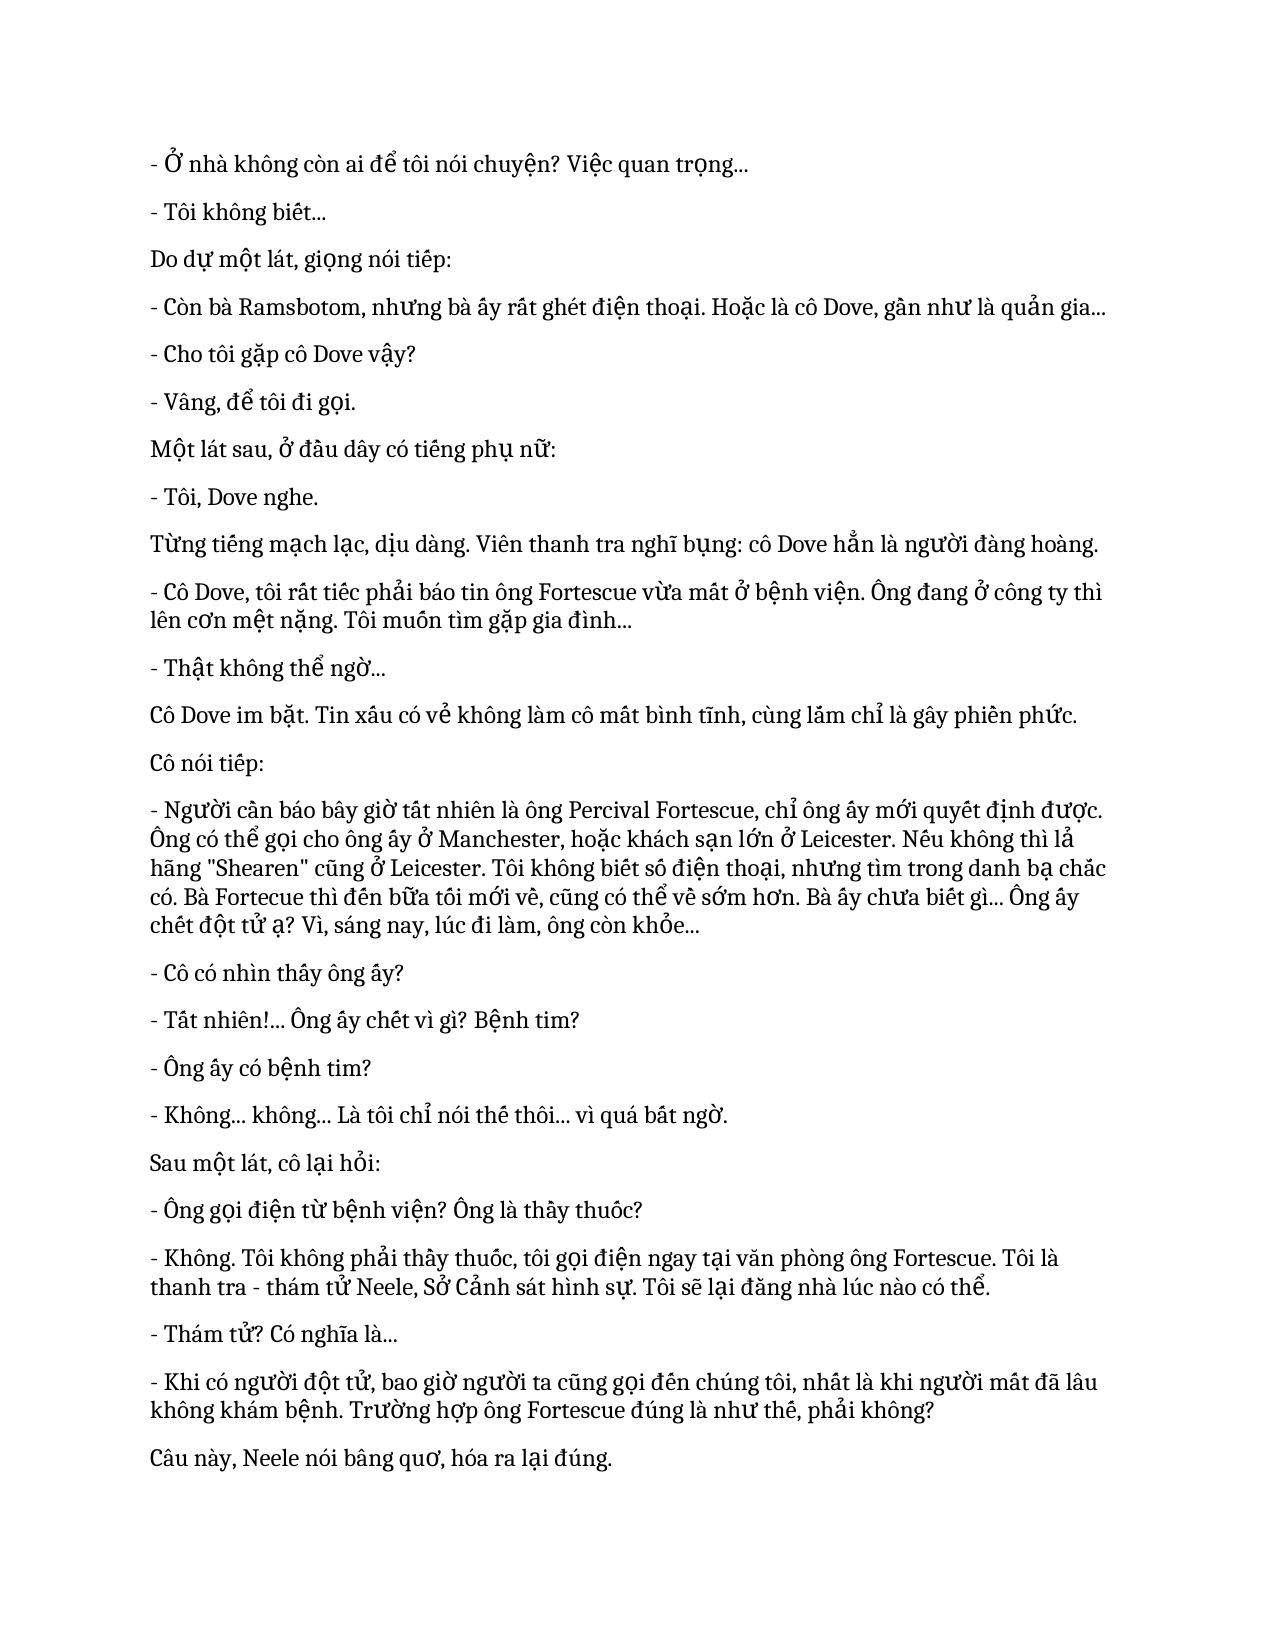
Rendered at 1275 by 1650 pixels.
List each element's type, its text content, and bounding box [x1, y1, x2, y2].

text - Còn bà Ramsbotom, nhưng bà ấy rất ghét điện thoại. Hoặc là cô Dove, gần như là quản gia... [150, 292, 1125, 321]
text - Tôi, Dove nghe. [150, 482, 1125, 511]
text - Vâng, để tôi đi gọi. [150, 387, 1125, 416]
text - Không... không... Là tôi chỉ nói thế thôi... vì quá bất ngờ. [150, 1101, 1125, 1130]
text - Ông gọi điện từ bệnh viện? Ông là thầy thuốc? [150, 1196, 1125, 1225]
text - Người cần báo bây giờ tất nhiên là ông Percival Fortescue, chỉ ông ấy mới quyết định được. Ông có thể gọi cho ông ấy ở Manchester, hoặc khách sạn lớn ở Leicester. Nếu không thì lả hãng "Shearen" cũng ở Leicester. Tôi không biết số điện thoại, nhưng tìm trong danh bạ chắc có. Bà Fortecue thì đến bữa tối mới về, cũng có thể về sớm hơn. Bà ấy chưa biết gì... Ông ấy chết đột tử ạ? Vì, sáng nay, lúc đi làm, ông còn khỏe... [150, 796, 1125, 940]
text Cô Dove im bặt. Tin xấu có vẻ không làm cô mất bình tĩnh, cùng lắm chỉ là gây phiền phức. [150, 701, 1125, 730]
text - Không. Tôi không phải thầy thuốc, tôi gọi điện ngay tại văn phòng ông Fortescue. Tôi là thanh tra - thám tử Neele, Sở Cảnh sát hình sự. Tôi sẽ lại đằng nhà lúc nào có thể. [150, 1244, 1125, 1301]
text - Thật không thể ngờ... [150, 654, 1125, 682]
text - Ông ấy có bệnh tim? [150, 1054, 1125, 1082]
text - Tôi không biết... [150, 197, 1125, 226]
text - Thám tử? Có nghĩa là... [150, 1320, 1125, 1349]
text Sau một lát, cô lại hỏi: [150, 1149, 1125, 1177]
text Một lát sau, ở đầu dây có tiếng phụ nữ: [150, 435, 1125, 464]
text - Ở nhà không còn ai để tôi nói chuyện? Việc quan trọng... [150, 150, 1125, 179]
text - Khi có người đột tử, bao giờ người ta cũng gọi đến chúng tôi, nhất là khi người mất đã lâu không khám bệnh. Trường hợp ông Fortescue đúng là như thế, phải không? [150, 1367, 1125, 1425]
text - Cô Dove, tôi rất tiếc phải báo tin ông Fortescue vừa mất ở bệnh viện. Ông đang ở công ty thì lên cơn mệt nặng. Tôi muốn tìm gặp gia đình... [150, 577, 1125, 635]
text Cô nói tiếp: [150, 749, 1125, 777]
text Do dự một lát, giọng nói tiếp: [150, 245, 1125, 274]
text Từng tiếng mạch lạc, dịu dàng. Viên thanh tra nghĩ bụng: cô Dove hẳn là người đàng hoàng. [150, 530, 1125, 559]
text - Cho tôi gặp cô Dove vậy? [150, 340, 1125, 369]
text - Cô có nhìn thấy ông ấy? [150, 959, 1125, 987]
text - Tất nhiên!... Ông ấy chết vì gì? Bệnh tim? [150, 1006, 1125, 1035]
text Câu này, Neele nói bâng quơ, hóa ra lại đúng. [150, 1444, 1125, 1472]
